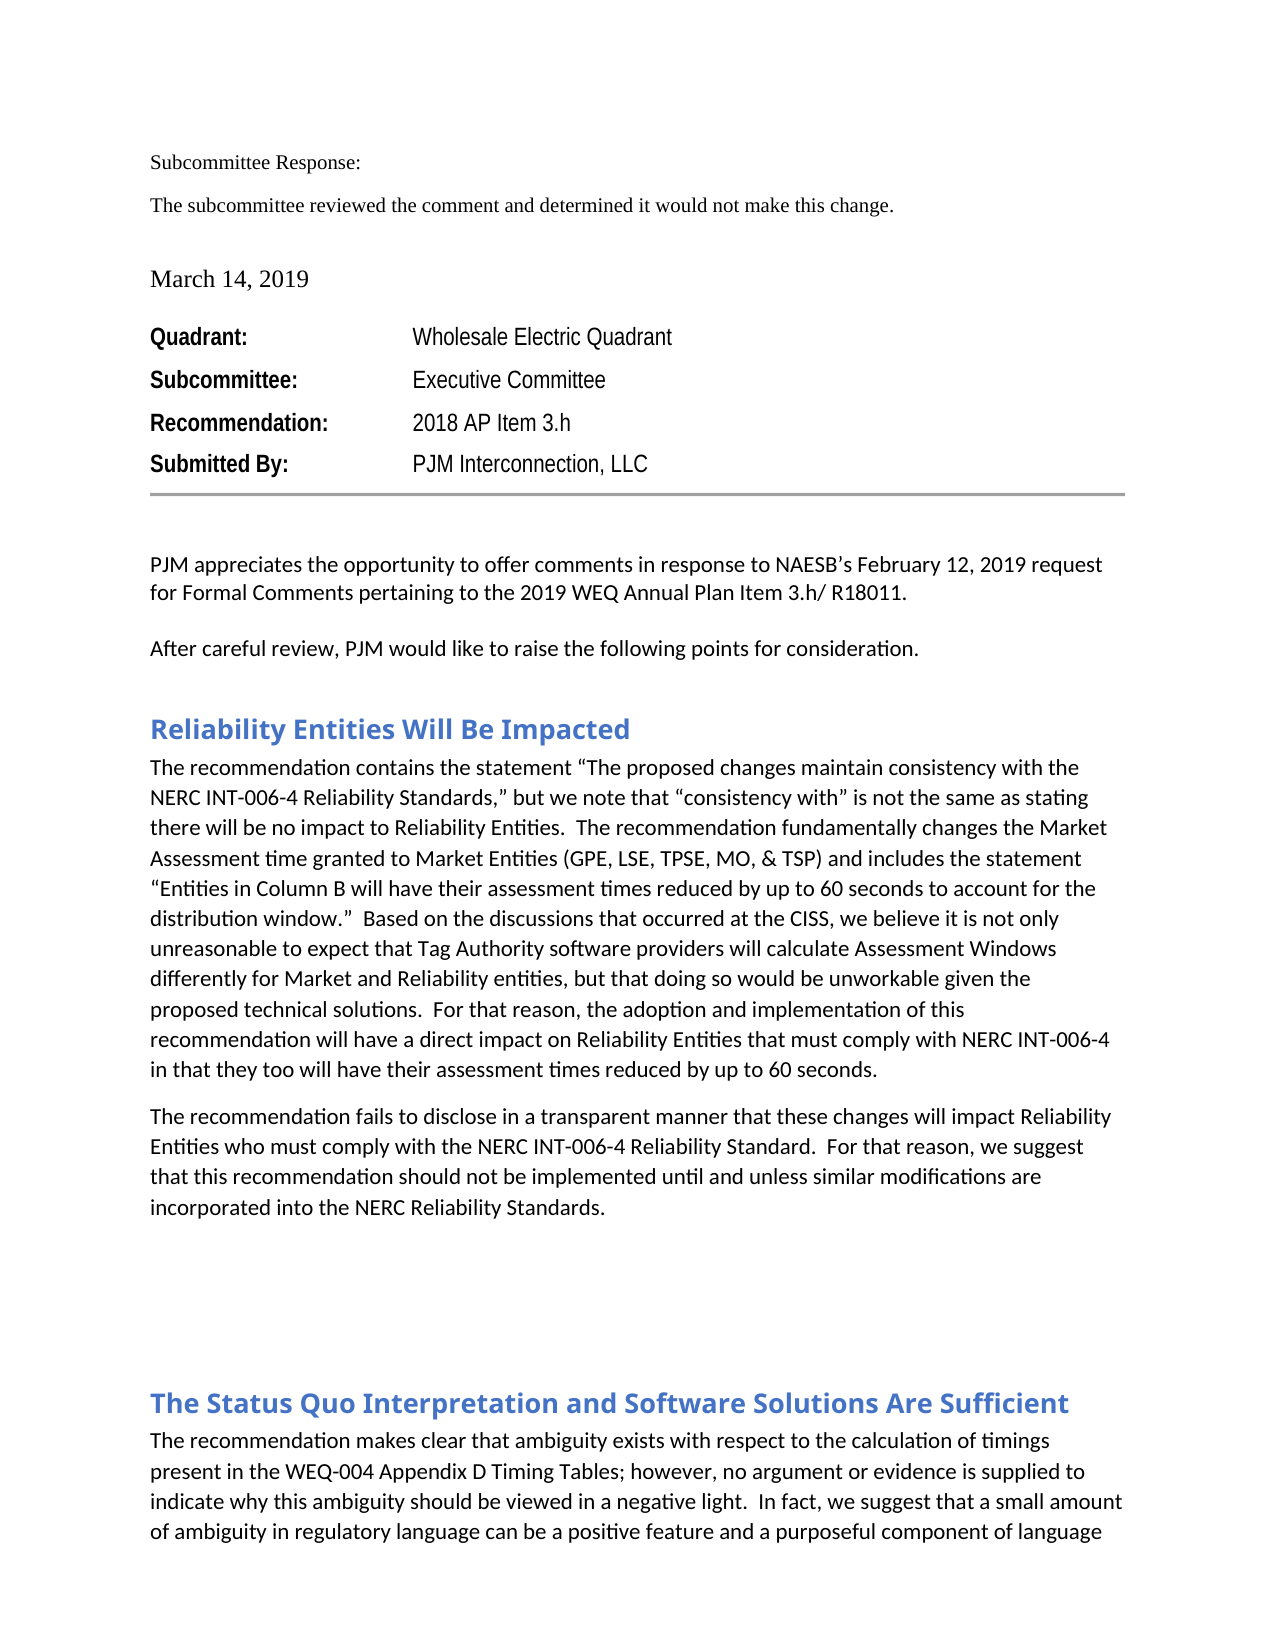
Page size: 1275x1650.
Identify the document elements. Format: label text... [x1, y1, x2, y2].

text March 14, 2019 [150, 264, 1125, 293]
subtitle Reliability Entities Will Be Impacted [150, 711, 1125, 747]
text After careful review, PJM would like to raise the following points for consideration. [150, 634, 1125, 662]
text PJM appreciates the opportunity to offer comments in response to NAESB’s February 12, 2019 request for Formal Comments pertaining to the 2019 WEQ Annual Plan Item 3.h/ R18011. [150, 550, 1125, 606]
text The recommendation fails to disclose in a transparent manner that these changes will impact Reliability Entities who must comply with the NERC INT-006-4 Reliability Standard. For that reason, we suggest that this recommendation should not be implemented until and unless similar modifications are incorporated into the NERC Reliability Standards. [150, 1102, 1125, 1221]
text The recommendation contains the statement “The proposed changes maintain consistency with the NERC INT-006-4 Reliability Standards,” but we note that “consistency with” is not the same as stating there will be no impact to Reliability Entities. The recommendation fundamentally changes the Market Assessment time granted to Market Entities (GPE, LSE, TPSE, MO, & TSP) and includes the statement “Entities in Column B will have their assessment times reduced by up to 60 seconds to account for the distribution window.” Based on the discussions that occurred at the CISS, we believe it is not only unreasonable to expect that Tag Authority software providers will calculate Assessment Windows differently for Market and Reliability entities, but that doing so would be unworkable given the proposed technical solutions. For that reason, the adoption and implementation of this recommendation will have a direct impact on Reliability Entities that must comply with NERC INT-006-4 in that they too will have their assessment times reduced by up to 60 seconds. [150, 753, 1125, 1083]
text The subcommittee reviewed the comment and determined it would not make this change. [150, 193, 1125, 217]
text Quadrant: Wholesale Electric Quadrant [150, 321, 1125, 350]
subtitle The Status Quo Interpretation and Software Solutions Are Sufficient [150, 1384, 1125, 1421]
text Subcommittee: Executive Committee [150, 365, 1125, 393]
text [150, 1427, 1125, 1545]
text Subcommittee Response: [150, 150, 1125, 174]
text Recommendation: 2018 AP Item 3.h [150, 408, 1125, 437]
text Submitted By: PJM Interconnection, LLC [150, 449, 1125, 478]
